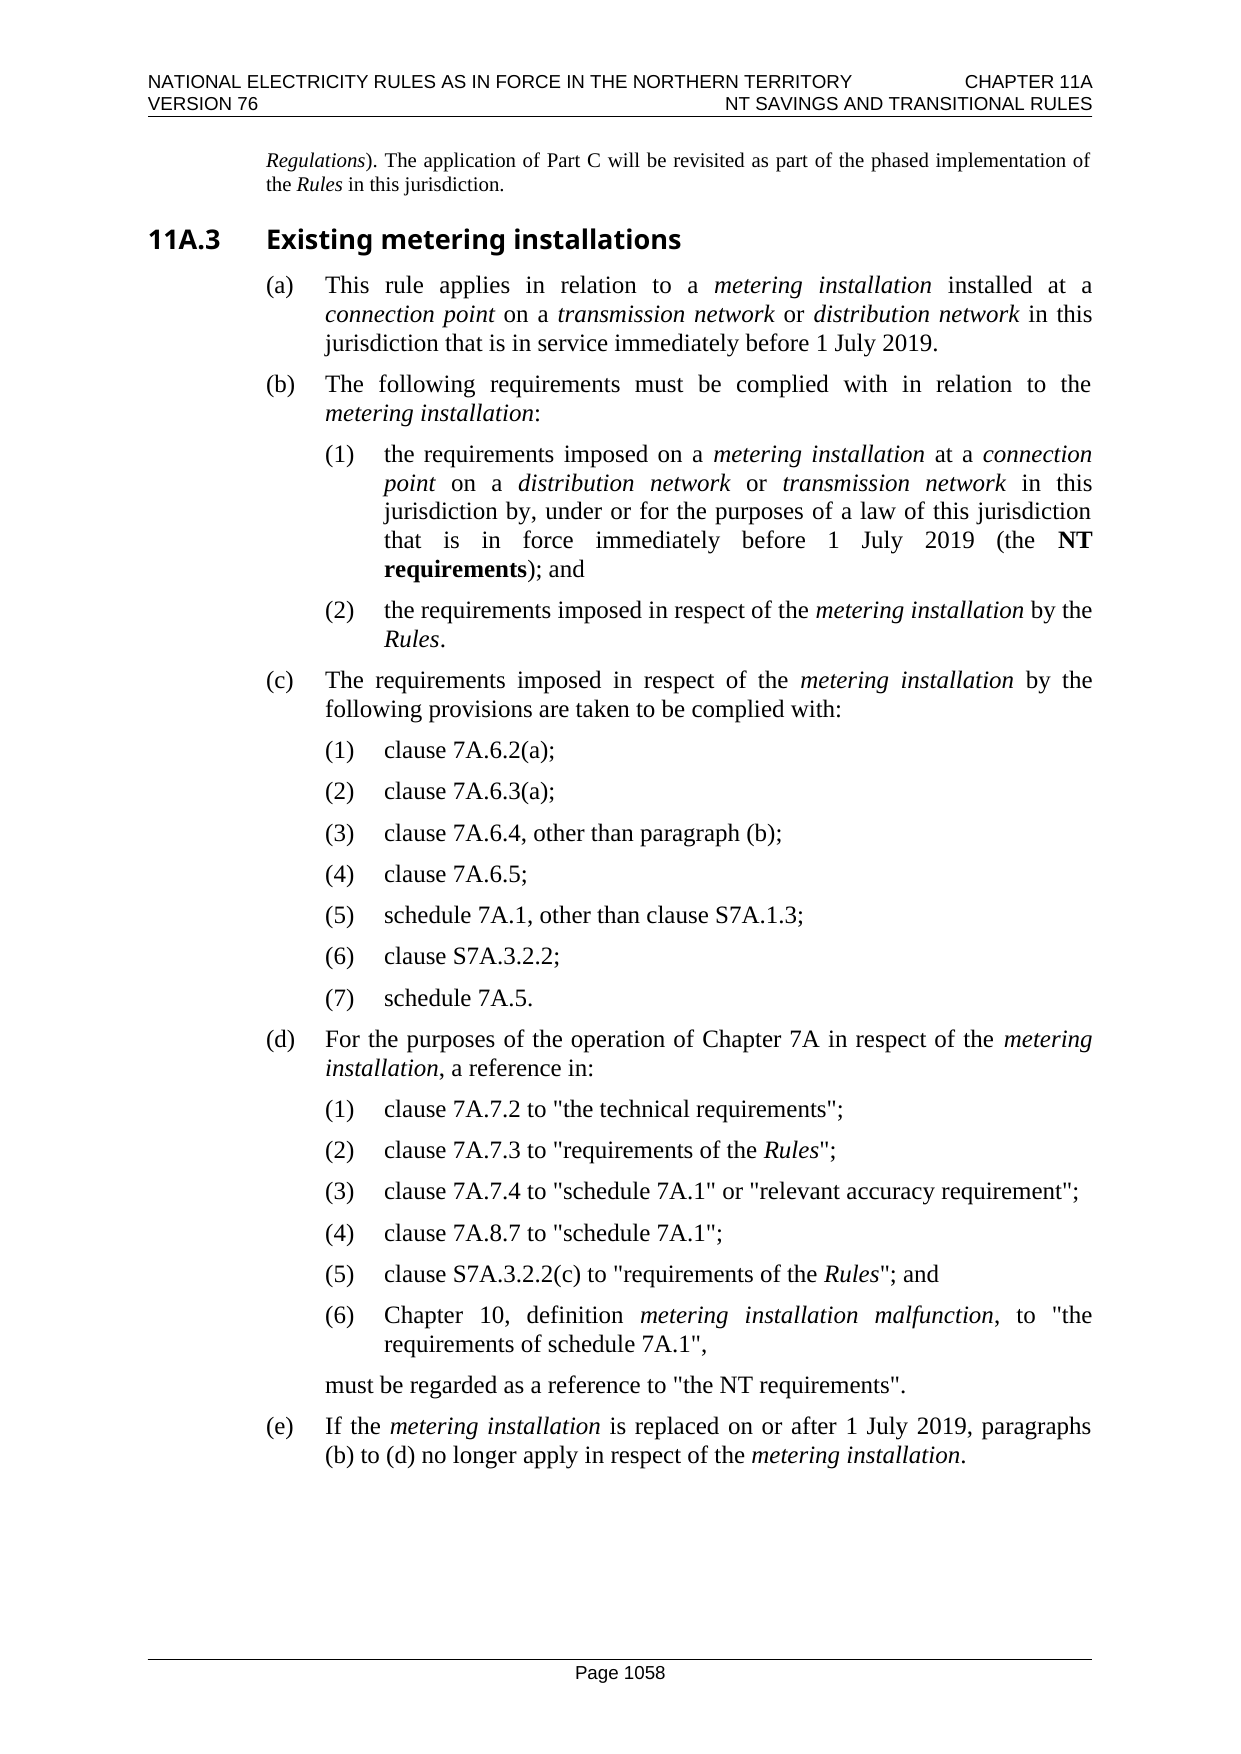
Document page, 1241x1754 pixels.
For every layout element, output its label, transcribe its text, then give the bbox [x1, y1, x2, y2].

list (6) Chapter 10, definition metering installation malfunction, to "the requirements of schedule 7A.1", [325, 1300, 1092, 1358]
list (1) clause 7A.7.2 to "the technical requirements"; [325, 1094, 1092, 1123]
text must be regarded as a reference to "the NT requirements". [325, 1370, 1092, 1399]
list (3) clause 7A.6.4, other than paragraph (b); [325, 818, 1092, 846]
title 11A.3 Existing metering installations [148, 221, 1092, 258]
list (2) the requirements imposed in respect of the metering installation by the Rules. [325, 595, 1092, 653]
list (2) clause 7A.7.3 to "requirements of the Rules"; [325, 1135, 1092, 1164]
list (1) the requirements imposed on a metering installation at a connection point on a distribution network or transmission network in this jurisdiction by, under or for the purposes of a law of this jurisdiction that is in force immediately before 1 July 2019 (the NT requirements); and [325, 439, 1092, 583]
list (b) The following requirements must be complied with in relation to the metering installation: [266, 369, 1092, 426]
list (e) If the metering installation is replaced on or after 1 July 2019, paragraphs (b) to (d) no longer apply in respect of the metering installation. [266, 1411, 1092, 1469]
list (4) clause 7A.6.5; [325, 859, 1092, 888]
list (7) schedule 7A.5. [325, 983, 1092, 1011]
list (6) clause S7A.3.2.2; [325, 941, 1092, 970]
list (4) clause 7A.8.7 to "schedule 7A.1"; [325, 1218, 1092, 1246]
list (c) The requirements imposed in respect of the metering installation by the following provisions are taken to be complied with: [266, 665, 1092, 723]
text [266, 148, 1092, 196]
list (5) clause S7A.3.2.2(c) to "requirements of the Rules"; and [325, 1259, 1092, 1288]
list (a) This rule applies in relation to a metering installation installed at a connection point on a transmission network or distribution network in this jurisdiction that is in service immediately before 1 July 2019. [266, 270, 1092, 356]
list (3) clause 7A.7.4 to "schedule 7A.1" or "relevant accuracy requirement"; [325, 1176, 1092, 1205]
list (d) For the purposes of the operation of Chapter 7A in respect of the metering installation, a reference in: [266, 1024, 1092, 1081]
list (1) clause 7A.6.2(a); [325, 735, 1092, 764]
list (5) schedule 7A.1, other than clause S7A.1.3; [325, 900, 1092, 929]
list (2) clause 7A.6.3(a); [325, 776, 1092, 805]
